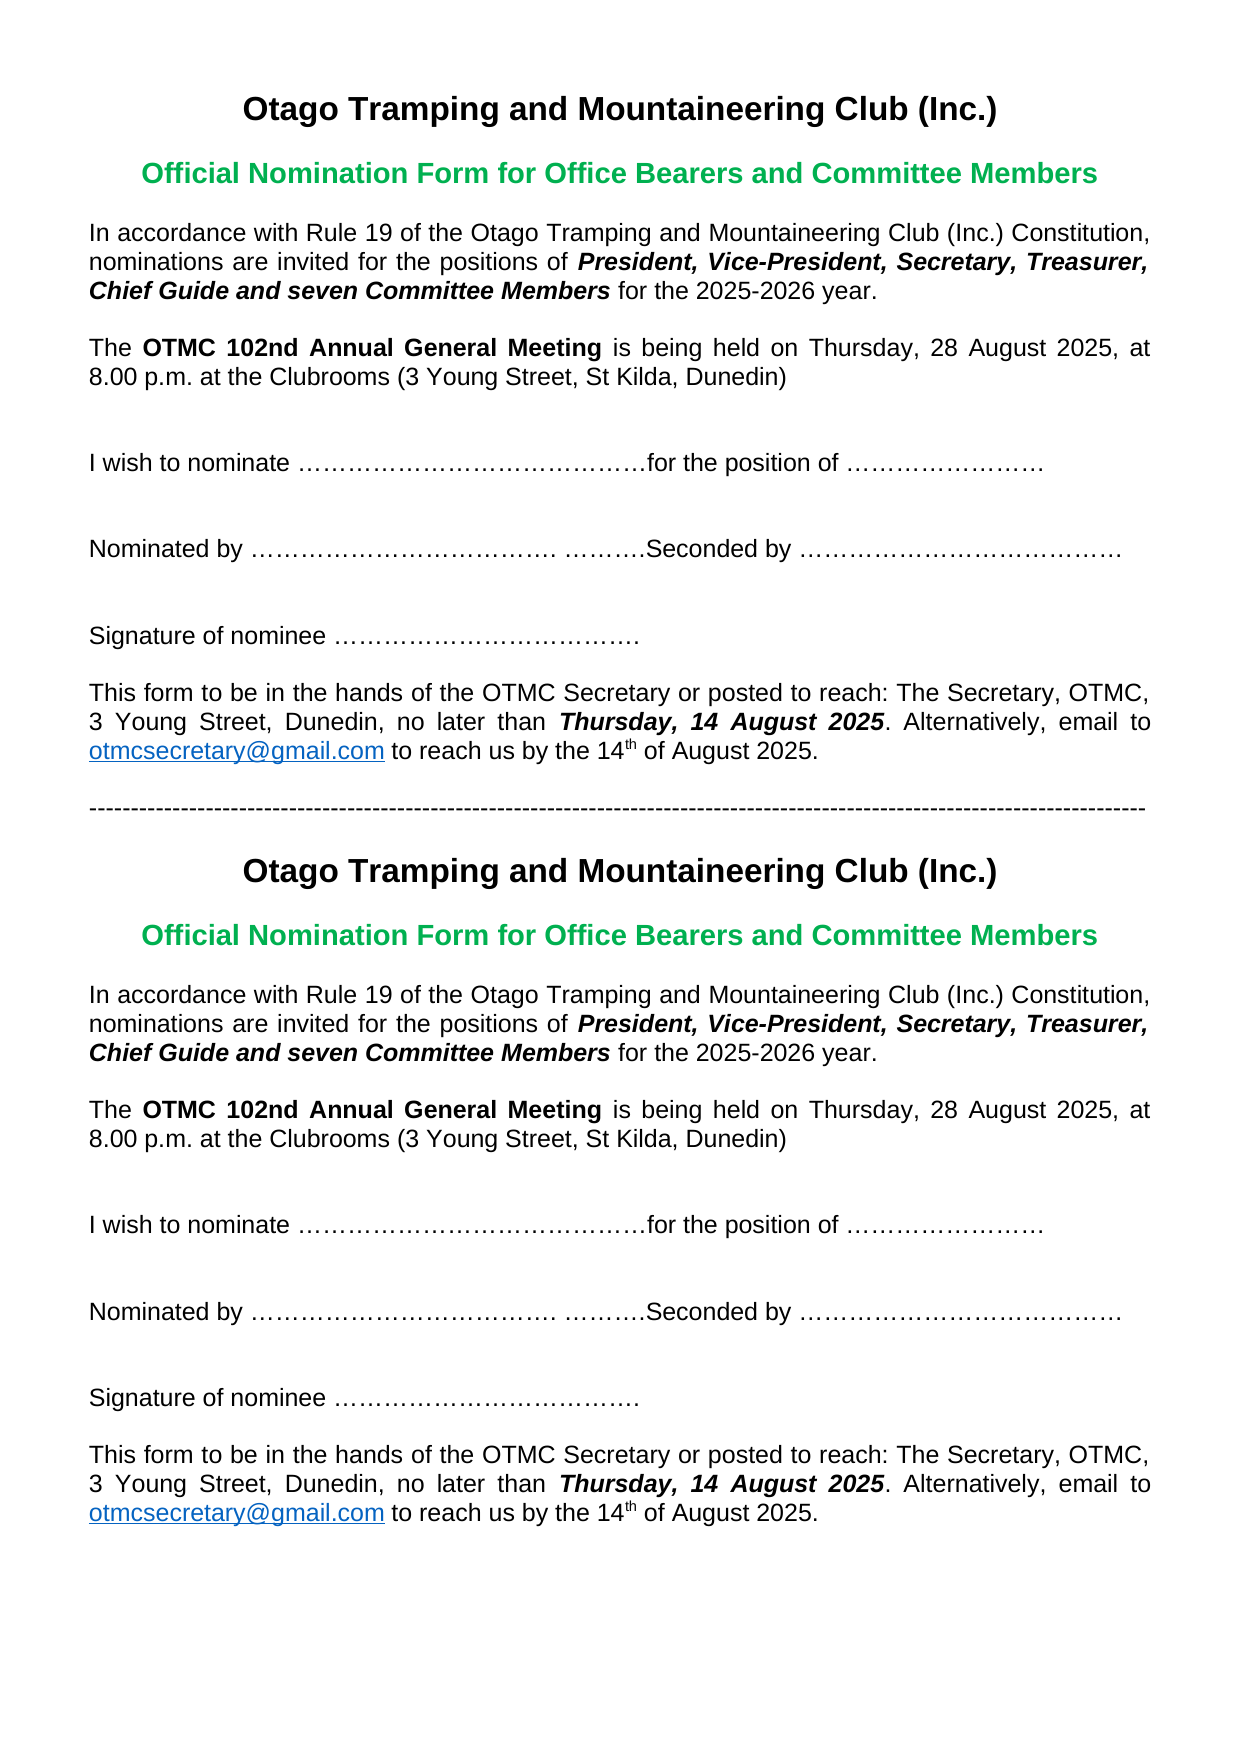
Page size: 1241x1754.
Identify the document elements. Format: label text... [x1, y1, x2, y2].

text ------------------------------------------------------------------------------------------------------------------------------- [89, 793, 1152, 822]
text This form to be in the hands of the OTMC Secretary or posted to reach: The Secretary, OTMC, 3 Young Street, Dunedin, no later than Thursday, 14 August 2025. Alternatively, email to otmcsecretary@gmail.com to reach us by the 14th of August 2025. [89, 678, 1152, 764]
text Nominated by ………………………………. ……….Seconded by ………………………………… [89, 534, 1152, 563]
subtitle Official Nomination Form for Office Bearers and Committee Members [89, 918, 1152, 951]
text Signature of nominee ………………………………. [89, 621, 1152, 649]
text Otago Tramping and Mountaineering Club (Inc.) [89, 851, 1152, 889]
text Otago Tramping and Mountaineering Club (Inc.) [89, 89, 1152, 127]
text The OTMC 102nd Annual General Meeting is being held on Thursday, 28 August 2025, at 8.00 p.m. at the Clubrooms (3 Young Street, St Kilda, Dunedin) [89, 333, 1152, 391]
text This form to be in the hands of the OTMC Secretary or posted to reach: The Secretary, OTMC, 3 Young Street, Dunedin, no later than Thursday, 14 August 2025. Alternatively, email to otmcsecretary@gmail.com to reach us by the 14th of August 2025. [89, 1440, 1152, 1527]
text The OTMC 102nd Annual General Meeting is being held on Thursday, 28 August 2025, at 8.00 p.m. at the Clubrooms (3 Young Street, St Kilda, Dunedin) [89, 1095, 1152, 1153]
text In accordance with Rule 19 of the Otago Tramping and Mountaineering Club (Inc.) Constitution, nominations are invited for the positions of President, Vice-President, Secretary, Treasurer, Chief Guide and seven Committee Members for the 2025-2026 year. [89, 218, 1152, 304]
text I wish to nominate ……………………………………for the position of …………………… [89, 1210, 1152, 1239]
text Nominated by ………………………………. ……….Seconded by ………………………………… [89, 1296, 1152, 1325]
text In accordance with Rule 19 of the Otago Tramping and Mountaineering Club (Inc.) Constitution, nominations are invited for the positions of President, Vice-President, Secretary, Treasurer, Chief Guide and seven Committee Members for the 2025-2026 year. [89, 980, 1152, 1066]
text Signature of nominee ………………………………. [89, 1383, 1152, 1411]
subtitle Official Nomination Form for Office Bearers and Committee Members [89, 156, 1152, 189]
text I wish to nominate ……………………………………for the position of …………………… [89, 448, 1152, 477]
